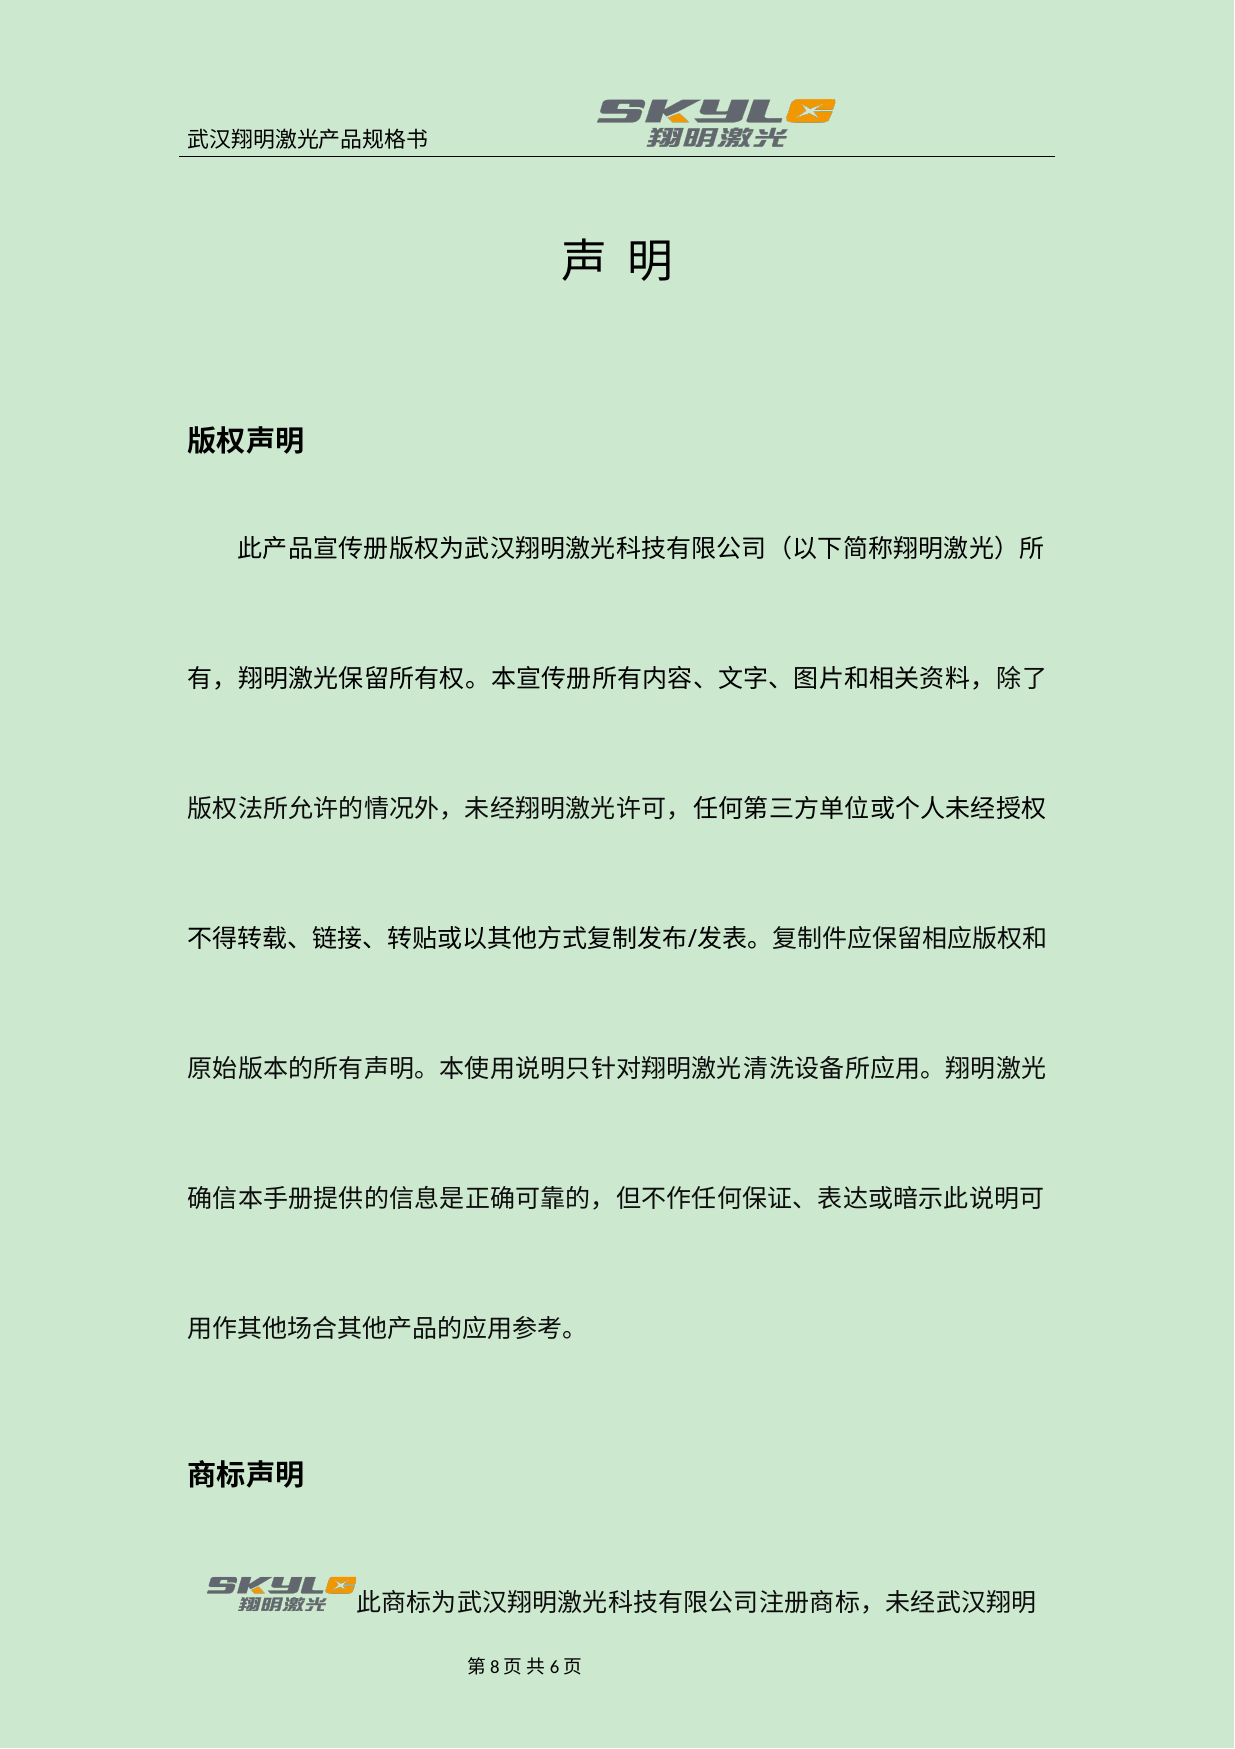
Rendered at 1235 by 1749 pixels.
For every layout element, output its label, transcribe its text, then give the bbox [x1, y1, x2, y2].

picture [594, 90, 836, 148]
text 商标声明 此商标为武汉翔明激光科技有限公司注册商标，未经武汉翔明激光科技有限公司允许，任何组织和个人不得在商品上使用相同或相似商标。 [187, 1440, 1038, 1635]
picture [205, 1570, 357, 1612]
text 版权声明 [187, 407, 1047, 472]
text 此产品宣传册版权为武汉翔明激光科技有限公司（以下简称翔明激光）所有，翔明激光保留所有权。本宣传册所有内容、文字、图片和相关资料，除了版权法所允许的情况外，未经翔明激光许可，任何第三方单位或个人未经授权不得转载、链接、转贴或以其他方式复制发布/发表。复制件应保留相应版权和原始版本的所有声明。本使用说明只针对翔明激光清洗设备所应用。翔明激光确信本手册提供的信息是正确可靠的，但不作任何保证、表达或暗示此说明可用作其他场合其他产品的应用参考。 [187, 514, 1047, 1359]
subtitle 声 明 [187, 208, 1047, 306]
